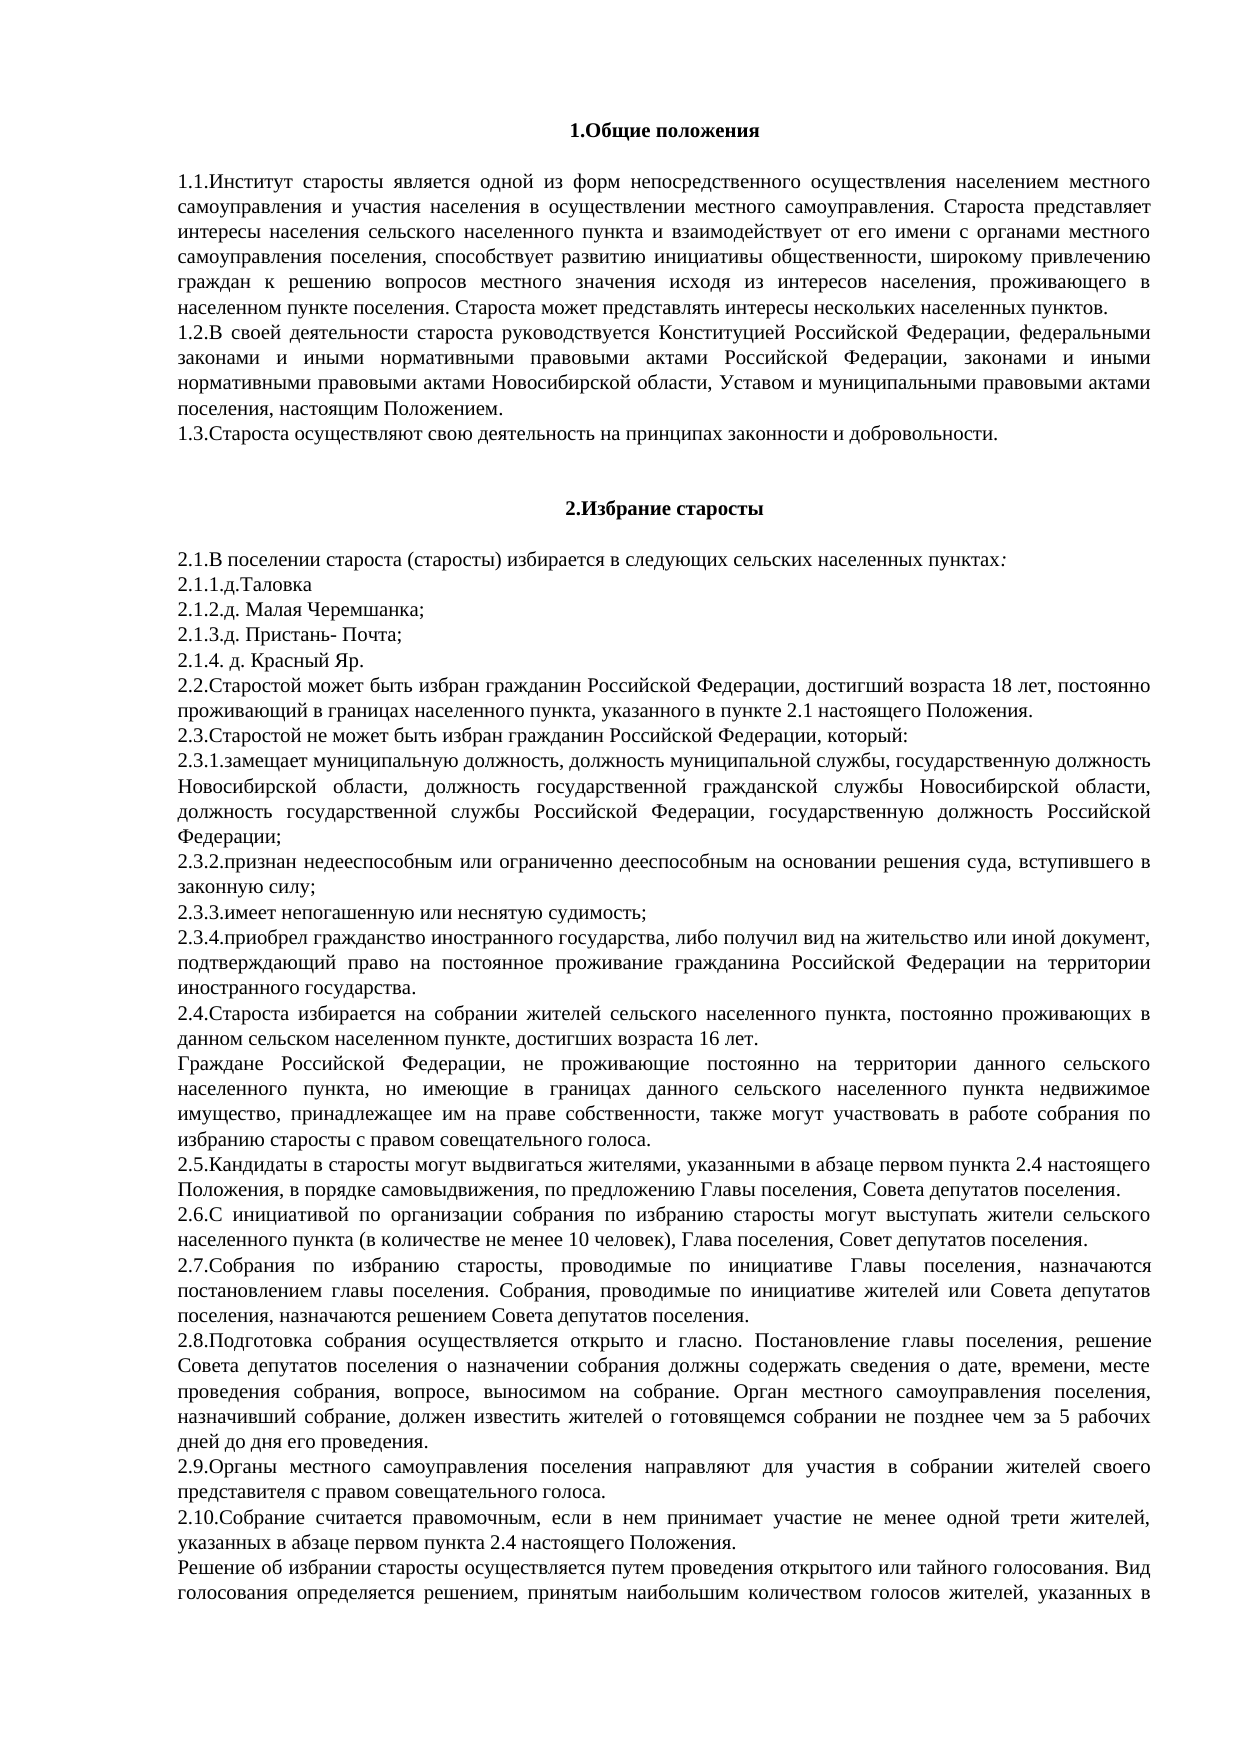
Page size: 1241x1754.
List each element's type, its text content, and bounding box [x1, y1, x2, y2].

text 2.10.Собрание считается правомочным, если в нем принимает участие не менее одной трети жителей, указанных в абзаце первом пункта 2.4 настоящего Положения. [177, 1504, 1152, 1554]
text 2.2.Старостой может быть избран гражданин Российской Федерации, достигший возраста 18 лет, постоянно проживающий в границах населенного пункта, указанного в пункте 2.1 настоящего Положения. [177, 673, 1152, 722]
text 1.2.В своей деятельности староста руководствуется Конституцией Российской Федерации, федеральными законами и иными нормативными правовыми актами Российской Федерации, законами и иными нормативными правовыми актами Новосибирской области, Уставом и муниципальными правовыми актами поселения, настоящим Положением. [177, 320, 1152, 419]
text 2.1.В поселении староста (старосты) избирается в следующих сельских населенных пунктах: [177, 547, 1152, 571]
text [177, 1555, 1152, 1604]
text 2.7.Собрания по избранию старосты, проводимые по инициативе Главы поселения, назначаются постановлением главы поселения. Собрания, проводимые по инициативе жителей или Совета депутатов поселения, назначаются решением Совета депутатов поселения. [177, 1252, 1152, 1327]
text 2.6.С инициативой по организации собрания по избранию старосты могут выступать жители сельского населенного пункта (в количестве не менее 10 человек), Глава поселения, Совет депутатов поселения. [177, 1202, 1152, 1251]
text 1.3.Староста осуществляют свою деятельность на принципах законности и добровольности. [177, 421, 1152, 445]
text 2.3.Старостой не может быть избран гражданин Российской Федерации, который: [177, 723, 1152, 747]
text 2.9.Органы местного самоуправления поселения направляют для участия в собрании жителей своего представителя с правом совещательного голоса. [177, 1454, 1152, 1503]
text 2.3.3.имеет непогашенную или неснятую судимость; [177, 899, 1152, 924]
text 2.5.Кандидаты в старосты могут выдвигаться жителями, указанными в абзаце первом пункта 2.4 настоящего Положения, в порядке самовыдвижения, по предложению Главы поселения, Совета депутатов поселения. [177, 1152, 1152, 1201]
text 2.3.4.приобрел гражданство иностранного государства, либо получил вид на жительство или иной документ, подтверждающий право на постоянное проживание гражданина Российской Федерации на территории иностранного государства. [177, 925, 1152, 999]
text 2.1.4. д. Красный Яр. [177, 647, 1152, 672]
text 2.1.3.д. Пристань- Почта; [177, 622, 1152, 646]
text Граждане Российской Федерации, не проживающие постоянно на территории данного сельского населенного пункта, но имеющие в границах данного сельского населенного пункта недвижимое имущество, принадлежащее им на праве собственности, также могут участвовать в работе собрания по избранию старосты с правом совещательного голоса. [177, 1051, 1152, 1151]
text 2.1.2.д. Малая Черемшанка; [177, 597, 1152, 621]
text 2.8.Подготовка собрания осуществляется открыто и гласно. Постановление главы поселения, решение Совета депутатов поселения о назначении собрания должны содержать сведения о дате, времени, месте проведения собрания, вопросе, выносимом на собрание. Орган местного самоуправления поселения, назначивший собрание, должен известить жителей о готовящемся собрании не позднее чем за 5 рабочих дней до дня его проведения. [177, 1328, 1152, 1453]
text 2.3.2.признан недееспособным или ограниченно дееспособным на основании решения суда, вступившего в законную силу; [177, 849, 1152, 898]
text 2.3.1.замещает муниципальную должность, должность муниципальной службы, государственную должность Новосибирской области, должность государственной гражданской службы Новосибирской области, должность государственной службы Российской Федерации, государственную должность Российской Федерации; [177, 748, 1152, 848]
text 1.1.Институт старосты является одной из форм непосредственного осуществления населением местного самоуправления и участия населения в осуществлении местного самоуправления. Староста представляет интересы населения сельского населенного пункта и взаимодействует от его имени с органами местного самоуправления поселения, способствует развитию инициативы общественности, широкому привлечению граждан к решению вопросов местного значения исходя из интересов населения, проживающего в населенном пункте поселения. Староста может представлять интересы нескольких населенных пунктов. [177, 168, 1152, 319]
text 2.4.Староста избирается на собрании жителей сельского населенного пункта, постоянно проживающих в данном сельском населенном пункте, достигших возраста 16 лет. [177, 1000, 1152, 1050]
text 1.Общие положения [177, 118, 1152, 142]
text 2.Избрание старосты [177, 496, 1152, 520]
text 2.1.1.д.Таловка [177, 572, 1152, 596]
